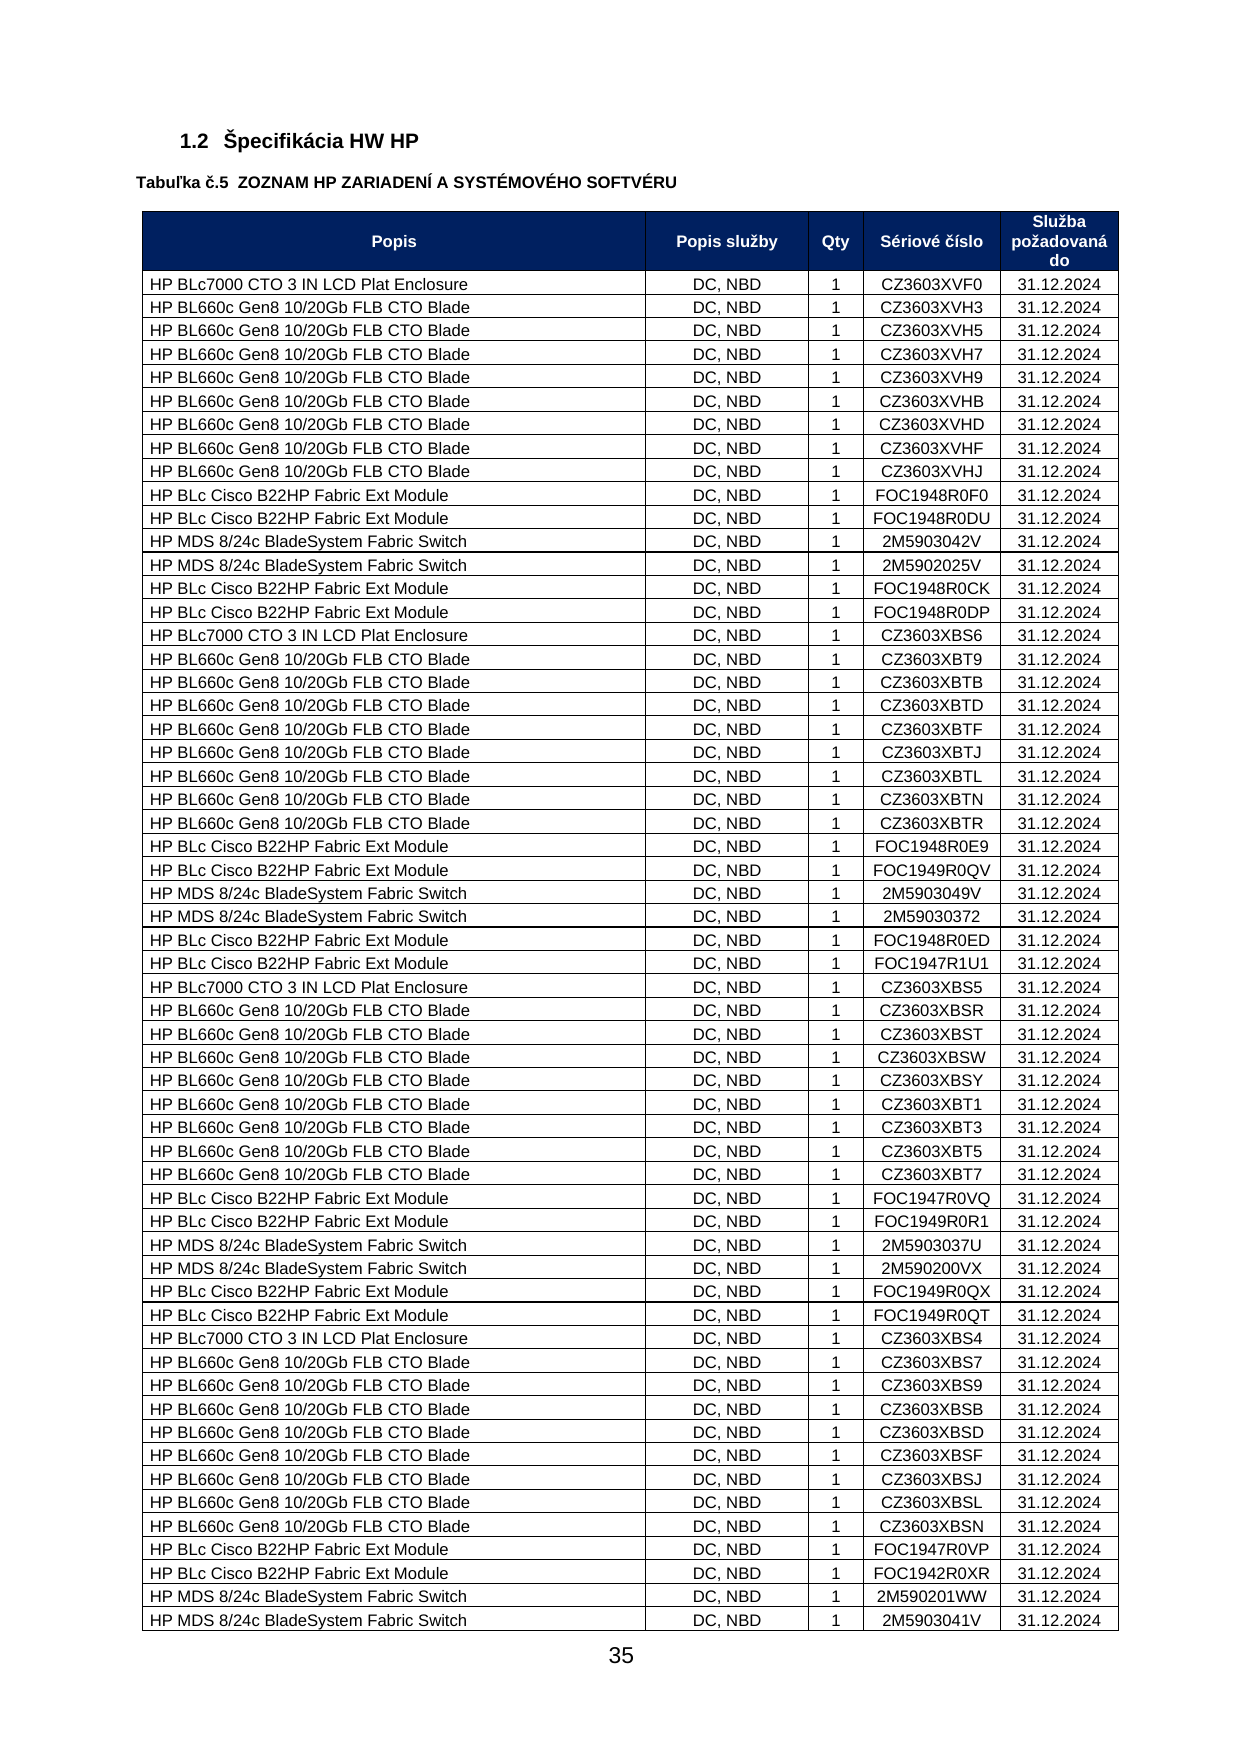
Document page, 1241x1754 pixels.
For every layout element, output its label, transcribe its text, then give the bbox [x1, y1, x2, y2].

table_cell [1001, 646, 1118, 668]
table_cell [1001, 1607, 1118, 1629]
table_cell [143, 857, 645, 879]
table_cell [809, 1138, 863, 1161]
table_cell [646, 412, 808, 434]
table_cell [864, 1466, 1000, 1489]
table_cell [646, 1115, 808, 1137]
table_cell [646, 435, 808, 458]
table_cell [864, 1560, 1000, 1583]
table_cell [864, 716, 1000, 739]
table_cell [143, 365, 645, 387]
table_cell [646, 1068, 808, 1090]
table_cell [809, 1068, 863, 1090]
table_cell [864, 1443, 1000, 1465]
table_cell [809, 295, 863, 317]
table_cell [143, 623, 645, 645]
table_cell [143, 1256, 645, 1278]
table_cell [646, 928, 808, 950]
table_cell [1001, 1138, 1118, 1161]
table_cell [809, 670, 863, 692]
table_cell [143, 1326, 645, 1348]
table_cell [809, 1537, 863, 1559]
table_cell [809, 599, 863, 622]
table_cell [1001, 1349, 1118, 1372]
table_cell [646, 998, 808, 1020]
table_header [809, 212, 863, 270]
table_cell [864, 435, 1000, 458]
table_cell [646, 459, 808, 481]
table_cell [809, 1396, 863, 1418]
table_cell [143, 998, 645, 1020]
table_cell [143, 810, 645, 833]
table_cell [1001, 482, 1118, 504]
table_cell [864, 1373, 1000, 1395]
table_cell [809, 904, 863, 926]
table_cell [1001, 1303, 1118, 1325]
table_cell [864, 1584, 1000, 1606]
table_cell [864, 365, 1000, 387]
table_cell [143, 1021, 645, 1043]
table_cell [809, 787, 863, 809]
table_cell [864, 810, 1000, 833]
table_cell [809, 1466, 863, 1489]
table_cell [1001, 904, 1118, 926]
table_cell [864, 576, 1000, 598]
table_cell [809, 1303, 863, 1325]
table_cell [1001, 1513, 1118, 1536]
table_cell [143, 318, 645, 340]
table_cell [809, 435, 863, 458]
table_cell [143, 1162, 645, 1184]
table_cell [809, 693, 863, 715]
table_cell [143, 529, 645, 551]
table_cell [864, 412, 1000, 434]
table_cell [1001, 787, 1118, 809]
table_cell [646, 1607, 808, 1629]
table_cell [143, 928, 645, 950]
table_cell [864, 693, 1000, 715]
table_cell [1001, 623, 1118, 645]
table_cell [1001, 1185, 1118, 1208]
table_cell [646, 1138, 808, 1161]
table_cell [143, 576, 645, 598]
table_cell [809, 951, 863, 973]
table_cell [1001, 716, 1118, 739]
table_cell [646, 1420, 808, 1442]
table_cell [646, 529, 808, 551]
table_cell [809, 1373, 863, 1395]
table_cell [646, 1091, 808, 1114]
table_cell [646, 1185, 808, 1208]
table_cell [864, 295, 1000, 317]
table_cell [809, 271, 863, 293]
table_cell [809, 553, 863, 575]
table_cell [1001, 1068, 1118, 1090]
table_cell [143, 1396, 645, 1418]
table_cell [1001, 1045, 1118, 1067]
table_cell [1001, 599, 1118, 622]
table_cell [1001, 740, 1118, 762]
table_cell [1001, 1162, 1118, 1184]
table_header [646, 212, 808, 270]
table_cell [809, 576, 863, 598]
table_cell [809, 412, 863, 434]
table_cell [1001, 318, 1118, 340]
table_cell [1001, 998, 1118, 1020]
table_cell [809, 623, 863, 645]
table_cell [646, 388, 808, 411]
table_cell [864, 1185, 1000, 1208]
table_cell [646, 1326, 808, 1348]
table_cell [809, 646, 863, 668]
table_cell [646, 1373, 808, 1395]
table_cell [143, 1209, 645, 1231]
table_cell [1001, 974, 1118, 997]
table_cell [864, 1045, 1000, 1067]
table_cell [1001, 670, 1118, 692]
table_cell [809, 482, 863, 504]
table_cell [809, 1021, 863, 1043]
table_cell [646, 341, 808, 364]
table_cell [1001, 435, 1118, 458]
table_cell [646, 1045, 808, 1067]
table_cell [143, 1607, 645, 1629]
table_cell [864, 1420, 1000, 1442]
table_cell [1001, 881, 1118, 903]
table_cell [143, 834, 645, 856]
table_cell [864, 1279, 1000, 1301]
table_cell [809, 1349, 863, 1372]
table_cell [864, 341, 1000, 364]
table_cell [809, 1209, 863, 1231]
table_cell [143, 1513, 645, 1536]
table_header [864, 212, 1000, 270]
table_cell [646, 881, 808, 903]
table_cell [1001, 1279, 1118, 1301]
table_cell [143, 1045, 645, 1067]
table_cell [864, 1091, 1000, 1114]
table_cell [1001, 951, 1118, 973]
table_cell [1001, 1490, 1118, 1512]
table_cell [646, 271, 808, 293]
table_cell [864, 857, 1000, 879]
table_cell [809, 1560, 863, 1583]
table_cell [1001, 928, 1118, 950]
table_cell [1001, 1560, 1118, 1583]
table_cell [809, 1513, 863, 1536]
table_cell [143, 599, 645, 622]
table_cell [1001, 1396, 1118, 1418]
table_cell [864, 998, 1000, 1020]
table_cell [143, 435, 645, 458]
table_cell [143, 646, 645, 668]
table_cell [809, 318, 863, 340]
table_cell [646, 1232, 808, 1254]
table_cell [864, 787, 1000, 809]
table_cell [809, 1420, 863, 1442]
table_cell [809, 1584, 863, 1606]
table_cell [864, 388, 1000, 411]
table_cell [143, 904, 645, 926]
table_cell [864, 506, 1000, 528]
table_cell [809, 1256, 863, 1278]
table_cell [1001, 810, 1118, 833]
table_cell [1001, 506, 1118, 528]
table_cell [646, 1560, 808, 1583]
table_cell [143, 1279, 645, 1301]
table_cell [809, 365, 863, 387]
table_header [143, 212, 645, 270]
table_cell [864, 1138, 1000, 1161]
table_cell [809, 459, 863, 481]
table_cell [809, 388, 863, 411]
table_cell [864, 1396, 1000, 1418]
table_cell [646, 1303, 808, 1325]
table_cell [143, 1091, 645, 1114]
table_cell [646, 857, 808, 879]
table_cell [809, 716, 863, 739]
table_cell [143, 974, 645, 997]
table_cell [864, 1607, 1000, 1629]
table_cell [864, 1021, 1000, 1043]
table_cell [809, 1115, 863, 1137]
subtitle Špecifikácia HW HP [179, 129, 1106, 153]
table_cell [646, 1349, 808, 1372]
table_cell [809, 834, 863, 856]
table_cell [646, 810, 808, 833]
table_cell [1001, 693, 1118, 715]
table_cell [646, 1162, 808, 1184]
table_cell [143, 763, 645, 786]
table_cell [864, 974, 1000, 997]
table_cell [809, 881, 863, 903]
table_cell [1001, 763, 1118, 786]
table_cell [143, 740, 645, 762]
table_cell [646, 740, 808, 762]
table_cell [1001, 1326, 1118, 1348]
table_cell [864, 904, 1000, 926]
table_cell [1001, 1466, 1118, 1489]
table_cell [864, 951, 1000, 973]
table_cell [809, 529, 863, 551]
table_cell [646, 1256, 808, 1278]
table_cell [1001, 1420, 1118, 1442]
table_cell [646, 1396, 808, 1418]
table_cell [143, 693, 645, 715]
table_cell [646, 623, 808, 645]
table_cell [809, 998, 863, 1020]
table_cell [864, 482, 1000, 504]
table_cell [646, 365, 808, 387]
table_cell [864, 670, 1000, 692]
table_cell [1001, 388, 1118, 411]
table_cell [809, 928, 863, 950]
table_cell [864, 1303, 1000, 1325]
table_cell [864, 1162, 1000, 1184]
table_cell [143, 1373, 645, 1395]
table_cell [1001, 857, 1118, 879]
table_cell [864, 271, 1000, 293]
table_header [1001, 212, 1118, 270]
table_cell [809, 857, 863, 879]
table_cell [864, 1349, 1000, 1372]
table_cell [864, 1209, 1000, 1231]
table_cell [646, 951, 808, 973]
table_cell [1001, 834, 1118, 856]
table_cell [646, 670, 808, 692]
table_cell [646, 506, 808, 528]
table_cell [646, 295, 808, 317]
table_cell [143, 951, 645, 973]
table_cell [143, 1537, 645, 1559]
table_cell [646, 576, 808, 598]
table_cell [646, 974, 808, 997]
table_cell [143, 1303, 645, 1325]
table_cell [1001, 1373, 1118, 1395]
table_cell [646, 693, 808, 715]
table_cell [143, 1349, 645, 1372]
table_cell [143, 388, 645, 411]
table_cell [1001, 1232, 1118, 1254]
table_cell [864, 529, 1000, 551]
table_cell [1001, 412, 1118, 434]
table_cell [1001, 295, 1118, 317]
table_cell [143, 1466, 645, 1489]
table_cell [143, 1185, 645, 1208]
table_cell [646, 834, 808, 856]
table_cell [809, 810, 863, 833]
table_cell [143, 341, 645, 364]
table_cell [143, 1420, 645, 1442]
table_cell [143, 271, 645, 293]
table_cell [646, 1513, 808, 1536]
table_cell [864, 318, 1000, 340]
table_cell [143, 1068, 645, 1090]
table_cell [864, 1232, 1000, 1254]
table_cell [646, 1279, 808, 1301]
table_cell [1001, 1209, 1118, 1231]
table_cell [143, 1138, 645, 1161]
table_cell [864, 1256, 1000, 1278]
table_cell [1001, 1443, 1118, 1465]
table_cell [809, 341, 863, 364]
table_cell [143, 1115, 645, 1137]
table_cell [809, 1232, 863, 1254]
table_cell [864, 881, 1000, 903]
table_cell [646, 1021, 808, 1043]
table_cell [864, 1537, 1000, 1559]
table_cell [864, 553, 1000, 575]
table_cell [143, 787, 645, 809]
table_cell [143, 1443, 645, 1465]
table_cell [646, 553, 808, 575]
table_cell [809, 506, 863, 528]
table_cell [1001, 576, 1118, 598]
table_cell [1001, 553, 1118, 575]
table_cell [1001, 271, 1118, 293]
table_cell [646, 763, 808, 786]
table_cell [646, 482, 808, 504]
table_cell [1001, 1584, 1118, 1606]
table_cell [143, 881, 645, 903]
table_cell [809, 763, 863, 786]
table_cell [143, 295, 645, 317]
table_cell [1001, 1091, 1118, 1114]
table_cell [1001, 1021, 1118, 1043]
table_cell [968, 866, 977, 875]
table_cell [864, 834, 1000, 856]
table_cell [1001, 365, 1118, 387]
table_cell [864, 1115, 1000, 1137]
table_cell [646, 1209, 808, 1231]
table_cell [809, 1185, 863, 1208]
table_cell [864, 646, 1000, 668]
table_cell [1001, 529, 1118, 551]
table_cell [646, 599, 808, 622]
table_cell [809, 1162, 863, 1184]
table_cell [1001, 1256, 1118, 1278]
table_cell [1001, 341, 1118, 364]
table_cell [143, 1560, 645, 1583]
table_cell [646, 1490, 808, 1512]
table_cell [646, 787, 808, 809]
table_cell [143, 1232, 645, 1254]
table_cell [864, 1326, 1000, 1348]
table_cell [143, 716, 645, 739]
text Tabuľka č.5 ZOZNAM HP ZARIADENÍ A SYSTÉMOVÉHO SOFTVÉRU [136, 172, 1106, 192]
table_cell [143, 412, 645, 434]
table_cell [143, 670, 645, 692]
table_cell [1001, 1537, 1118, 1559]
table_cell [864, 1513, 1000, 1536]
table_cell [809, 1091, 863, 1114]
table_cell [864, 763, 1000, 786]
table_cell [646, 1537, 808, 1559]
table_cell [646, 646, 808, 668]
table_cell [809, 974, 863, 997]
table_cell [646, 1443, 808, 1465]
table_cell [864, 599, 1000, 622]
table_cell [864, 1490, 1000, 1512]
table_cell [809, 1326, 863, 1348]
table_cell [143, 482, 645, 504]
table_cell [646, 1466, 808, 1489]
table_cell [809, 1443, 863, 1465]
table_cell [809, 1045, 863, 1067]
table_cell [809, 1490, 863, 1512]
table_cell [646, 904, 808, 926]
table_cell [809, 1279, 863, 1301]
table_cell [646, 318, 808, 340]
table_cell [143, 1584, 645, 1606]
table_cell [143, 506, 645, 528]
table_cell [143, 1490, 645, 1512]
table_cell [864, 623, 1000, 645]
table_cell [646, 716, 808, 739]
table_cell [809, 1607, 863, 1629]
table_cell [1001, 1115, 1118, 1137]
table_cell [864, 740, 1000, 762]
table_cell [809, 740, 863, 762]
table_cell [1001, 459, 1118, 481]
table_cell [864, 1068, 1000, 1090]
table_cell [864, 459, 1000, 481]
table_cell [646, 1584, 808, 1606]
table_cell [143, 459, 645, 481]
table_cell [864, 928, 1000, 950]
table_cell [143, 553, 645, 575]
